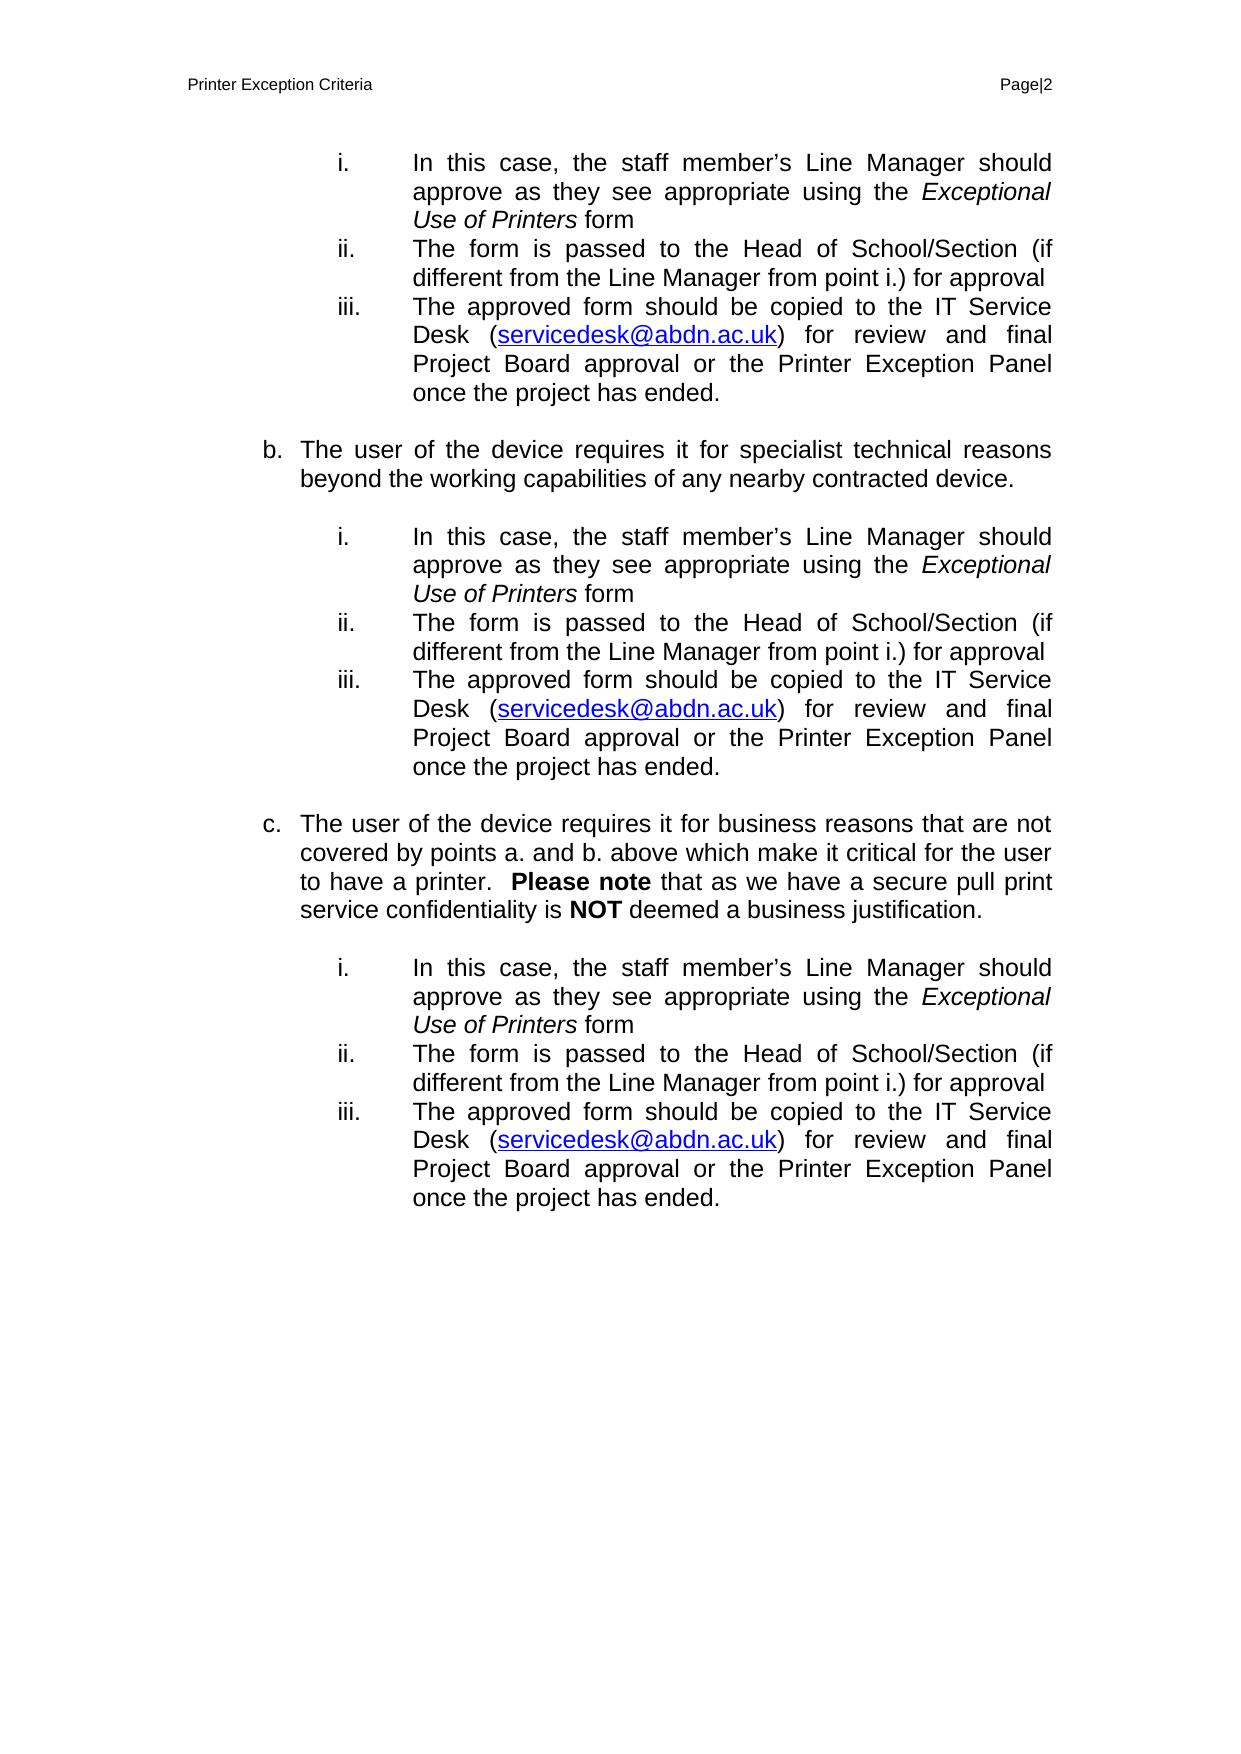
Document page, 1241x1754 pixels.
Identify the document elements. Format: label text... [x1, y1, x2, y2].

title In this case, the staff member’s Line Manager should approve as they see appropriate using the Exceptional Use of Printers form [337, 521, 1053, 608]
title The approved form should be copied to the IT Service Desk (servicedesk@abdn.ac.uk) for review and final Project Board approval or the Printer Exception Panel once the project has ended. [337, 291, 1053, 406]
title The user of the device requires it for specialist technical reasons beyond the working capabilities of any nearby contracted device. [262, 435, 1053, 493]
title The form is passed to the Head of School/Section (if different from the Line Manager from point i.) for approval [337, 1039, 1053, 1096]
title The form is passed to the Head of School/Section (if different from the Line Manager from point i.) for approval [337, 234, 1053, 291]
title The user of the device requires it for business reasons that are not covered by points a. and b. above which make it critical for the user to have a printer. Please note that as we have a secure pull print service confidentiality is NOT deemed a business justification. [262, 809, 1053, 924]
title In this case, the staff member’s Line Manager should approve as they see appropriate using the Exceptional Use of Printers form [337, 953, 1053, 1039]
title In this case, the staff member’s Line Manager should approve as they see appropriate using the Exceptional Use of Printers form [337, 148, 1053, 234]
title The approved form should be copied to the IT Service Desk (servicedesk@abdn.ac.uk) for review and final Project Board approval or the Printer Exception Panel once the project has ended. [337, 665, 1053, 780]
title The form is passed to the Head of School/Section (if different from the Line Manager from point i.) for approval [337, 608, 1053, 665]
title The approved form should be copied to the IT Service Desk (servicedesk@abdn.ac.uk) for review and final Project Board approval or the Printer Exception Panel once the project has ended. [337, 1096, 1053, 1211]
